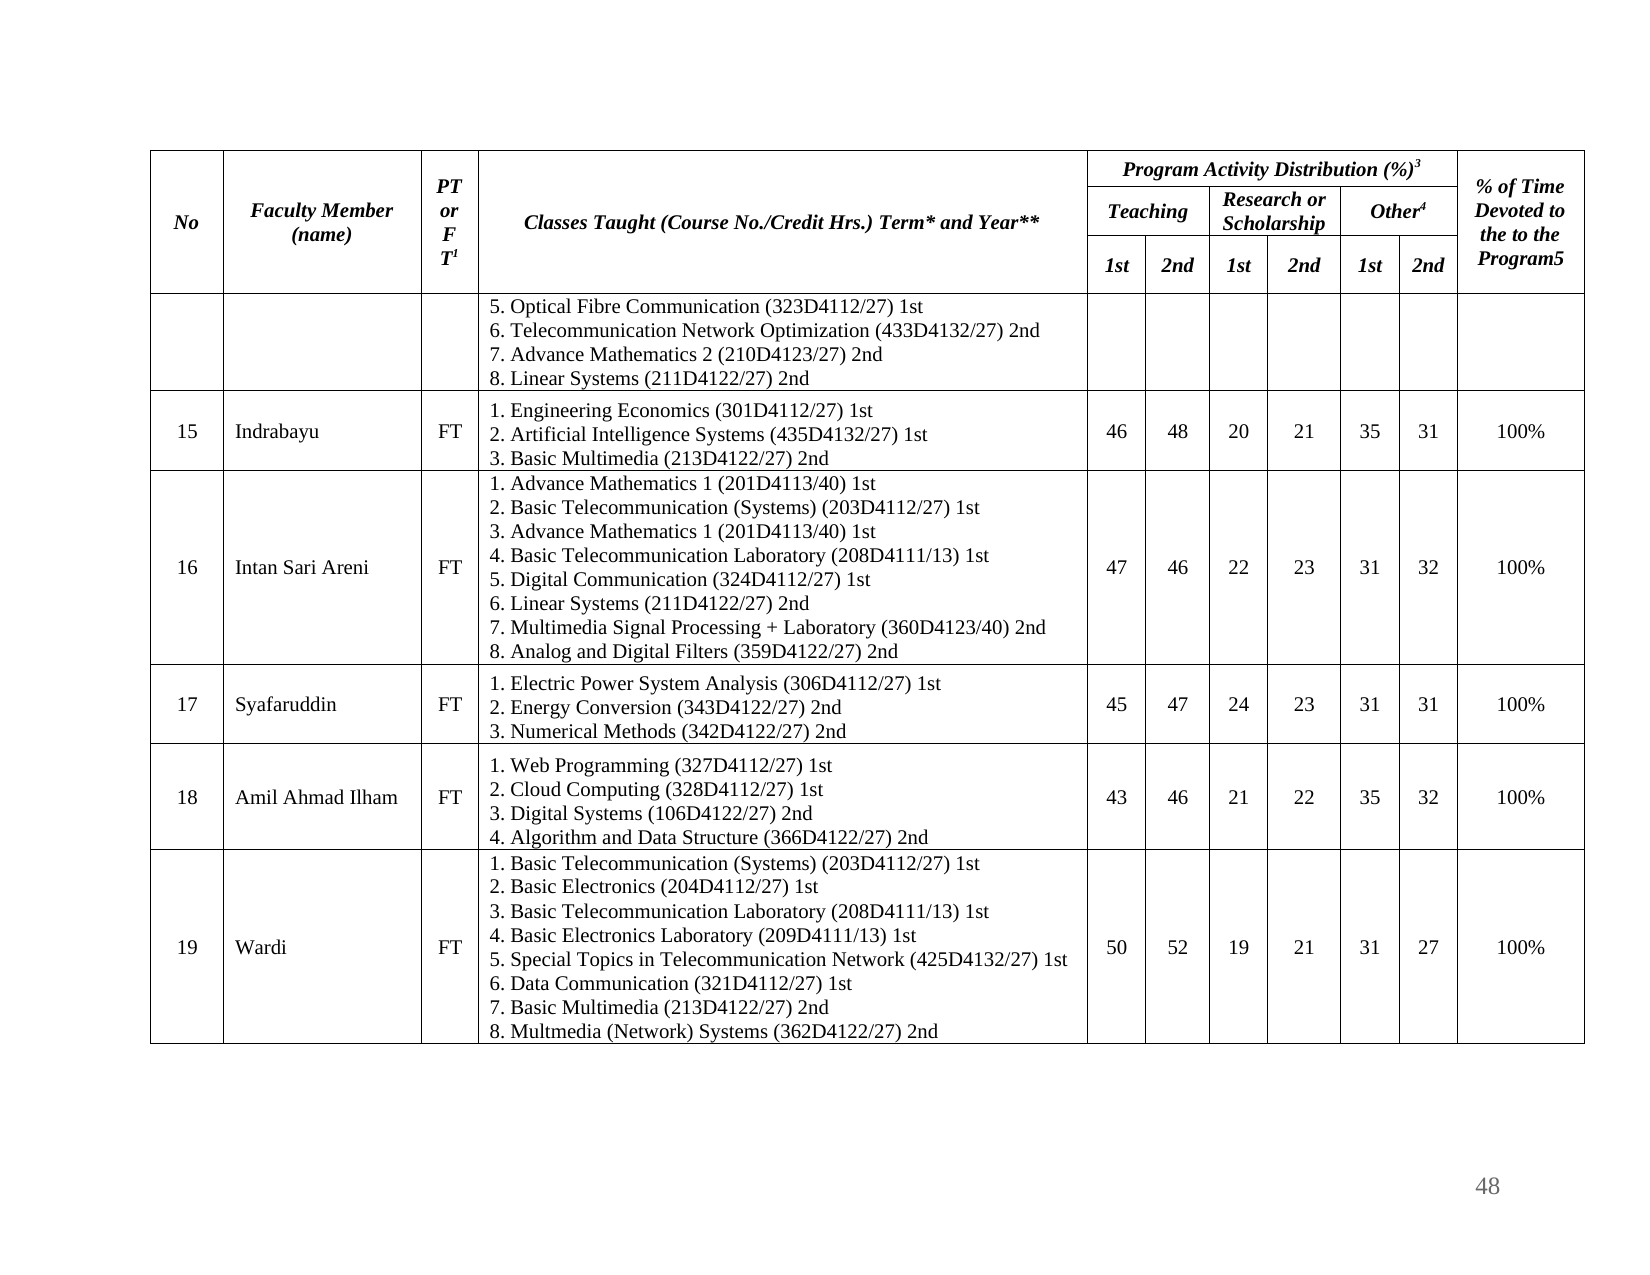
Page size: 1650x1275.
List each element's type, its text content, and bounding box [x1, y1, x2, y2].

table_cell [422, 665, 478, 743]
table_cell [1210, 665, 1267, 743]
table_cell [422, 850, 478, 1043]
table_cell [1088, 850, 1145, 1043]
table_cell Teaching [1088, 187, 1209, 235]
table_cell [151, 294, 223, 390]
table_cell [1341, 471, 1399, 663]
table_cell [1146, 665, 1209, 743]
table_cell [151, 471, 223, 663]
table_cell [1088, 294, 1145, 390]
table_cell 1st [1210, 236, 1267, 293]
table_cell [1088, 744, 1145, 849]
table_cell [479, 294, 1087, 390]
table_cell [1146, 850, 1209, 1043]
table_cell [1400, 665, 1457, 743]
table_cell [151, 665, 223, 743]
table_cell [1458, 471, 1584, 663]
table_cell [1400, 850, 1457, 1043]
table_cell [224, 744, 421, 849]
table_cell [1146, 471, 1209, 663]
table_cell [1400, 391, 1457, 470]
table_cell Other4 [1341, 187, 1457, 235]
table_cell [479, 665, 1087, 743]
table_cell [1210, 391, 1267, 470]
table_cell 2nd [1268, 236, 1340, 293]
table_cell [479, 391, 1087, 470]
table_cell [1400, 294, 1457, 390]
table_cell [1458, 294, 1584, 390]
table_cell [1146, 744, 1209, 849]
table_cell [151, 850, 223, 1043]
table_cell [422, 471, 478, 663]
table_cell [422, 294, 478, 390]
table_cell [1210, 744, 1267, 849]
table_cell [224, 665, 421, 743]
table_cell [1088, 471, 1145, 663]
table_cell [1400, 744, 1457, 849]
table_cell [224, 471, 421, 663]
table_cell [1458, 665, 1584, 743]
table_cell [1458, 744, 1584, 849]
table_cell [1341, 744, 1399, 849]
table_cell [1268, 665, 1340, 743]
table_header Faculty Member (name) [224, 151, 421, 293]
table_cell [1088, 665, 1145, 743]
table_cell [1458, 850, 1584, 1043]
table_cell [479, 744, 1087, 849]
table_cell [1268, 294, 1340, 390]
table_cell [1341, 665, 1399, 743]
table_header PT or FT1 [422, 151, 478, 293]
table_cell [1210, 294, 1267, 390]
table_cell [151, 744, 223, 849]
table_cell 2nd [1146, 236, 1209, 293]
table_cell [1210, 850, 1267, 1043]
table_cell 1st [1341, 236, 1399, 293]
table_header Classes Taught (Course No./Credit Hrs.) Term* and Year** [479, 151, 1087, 293]
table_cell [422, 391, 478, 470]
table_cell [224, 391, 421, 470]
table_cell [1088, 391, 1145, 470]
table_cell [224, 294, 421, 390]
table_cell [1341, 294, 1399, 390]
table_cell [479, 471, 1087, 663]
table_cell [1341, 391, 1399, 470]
table_cell Research or Scholarship [1210, 187, 1340, 235]
table_header Program Activity Distribution (%)3 [1088, 151, 1457, 186]
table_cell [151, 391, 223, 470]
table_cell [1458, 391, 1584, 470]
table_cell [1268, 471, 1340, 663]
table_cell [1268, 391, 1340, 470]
table_cell 2nd [1400, 236, 1457, 293]
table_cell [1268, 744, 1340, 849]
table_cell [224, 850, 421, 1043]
table_cell 1st [1088, 236, 1145, 293]
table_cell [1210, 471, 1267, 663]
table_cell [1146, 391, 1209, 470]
table_header No [151, 151, 223, 293]
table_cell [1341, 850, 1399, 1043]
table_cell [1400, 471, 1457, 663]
table_header % of Time Devoted to the to the Program5 [1458, 151, 1584, 293]
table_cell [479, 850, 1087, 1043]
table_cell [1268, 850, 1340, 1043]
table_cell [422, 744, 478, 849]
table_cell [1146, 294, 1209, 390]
